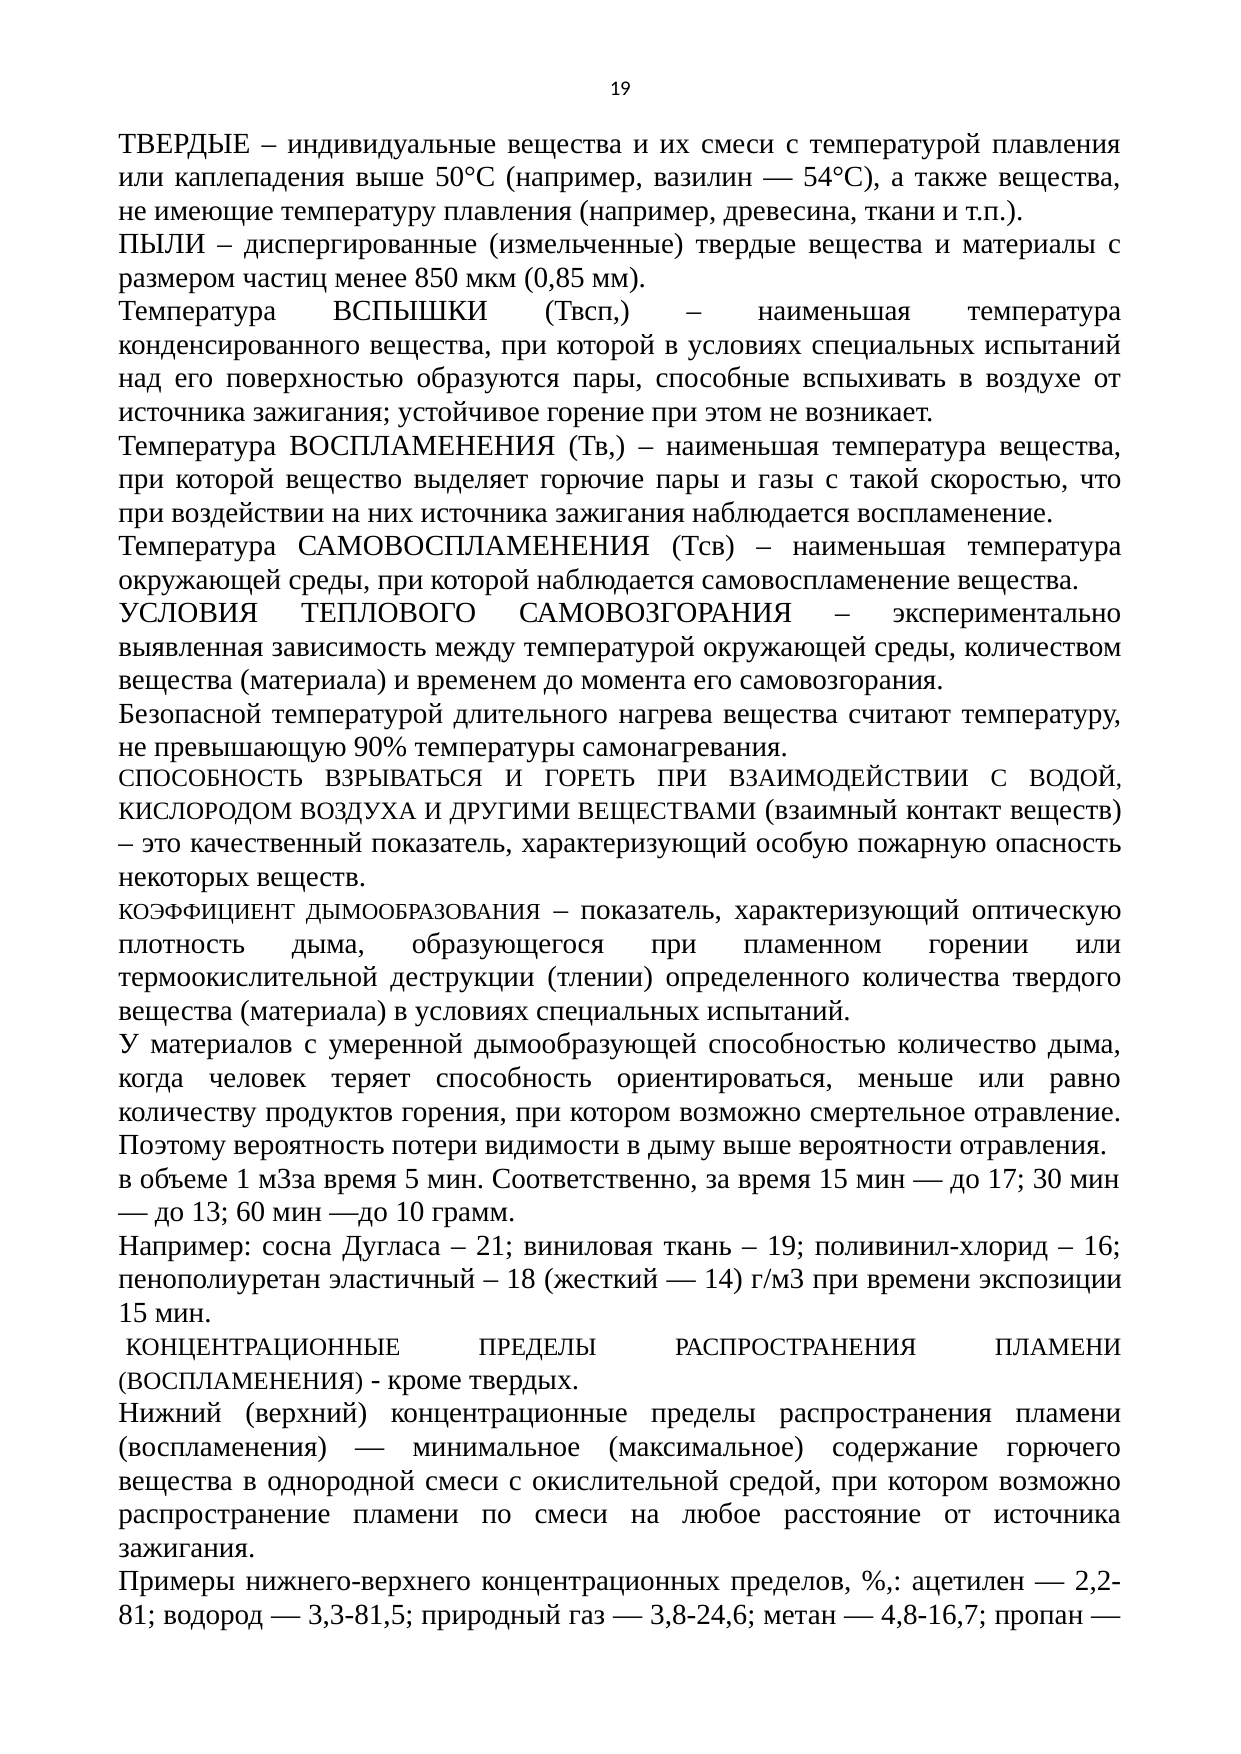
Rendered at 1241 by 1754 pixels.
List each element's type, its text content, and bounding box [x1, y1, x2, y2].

text КОЭФФИЦИЕНТ ДЫМООБРАЗОВАНИЯ – показатель, характеризующий оптическую плотность дыма, образующегося при пламенном горении или термоокислительной деструкции (тлении) определенного количества твердого вещества (материала) в условиях специальных испытаний. [118, 892, 1122, 1027]
text Нижний (верхний) концентрационные пределы распространения пламени (воспламенения) — минимальное (максимальное) содержание горючего вещества в однородной смеси с окислительной средой, при котором возможно распространение пламени по смеси на любое расстояние от источника зажигания. [118, 1396, 1122, 1563]
text Температура ВСПЫШКИ (Твсп,) – наименьшая температура конденсированного вещества, при которой в условиях специальных испытаний над его поверхностью образуются пары, способные вспыхивать в воздухе от источника зажигания; устойчивое горение при этом не возникает. [118, 293, 1122, 428]
text ТВЕРДЫЕ – индивидуальные вещества и их смеси с температурой плавления или каплепадения выше 50°С (например, вазилин — 54°С), а также вещества, не имеющие температуру плавления (например, древесина, ткани и т.п.). [118, 126, 1122, 226]
text ПЫЛИ – диспергированные (измельченные) твердые вещества и материалы с размером частиц менее 850 мкм (0,85 мм). [118, 226, 1122, 293]
text Температура САМОВОСПЛАМЕНЕНИЯ (Тсв) – наименьшая температура окружающей среды, при которой наблюдается самовоспламенение вещества. [118, 528, 1122, 595]
text в объеме 1 м3за время 5 мин. Соответственно, за время 15 мин — до 17; 30 мин — до 13; 60 мин —до 10 грамм. [118, 1161, 1122, 1228]
text Температура ВОСПЛАМЕНЕНИЯ (Тв,) – наименьшая температура вещества, при которой вещество выделяет горючие пары и газы с такой скоростью, что при воздействии на них источника зажигания наблюдается воспламенение. [118, 428, 1122, 528]
text Безопасной температурой длительного нагрева вещества считают температуру, не превышающую 90% температуры самонагревания. [118, 696, 1122, 763]
text СПОСОБНОСТЬ ВЗРЫВАТЬСЯ И ГОРЕТЬ ПРИ ВЗАИМОДЕЙСТВИИ С ВОДОЙ, КИСЛОРОДОМ ВОЗДУХА И ДРУГИМИ ВЕЩЕСТВАМИ (взаимный контакт веществ) – это качественный показатель, характеризующий особую пожарную опасность некоторых веществ. [118, 763, 1122, 892]
text Например: сосна Дугласа – 21; виниловая ткань – 19; поливинил-хлорид – 16; пенополиуретан эластичный – 18 (жесткий — 14) г/м3 при времени экспозиции 15 мин. [118, 1228, 1122, 1328]
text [118, 1563, 1122, 1630]
text У материалов с умеренной дымообразующей способностью количество дыма, когда человек теряет способность ориентироваться, меньше или равно количеству продуктов горения, при котором возможно смертельное отравление. Поэтому вероятность потери видимости в дыму выше вероятности отравления. [118, 1027, 1122, 1161]
text УСЛОВИЯ ТЕПЛОВОГО САМОВОЗГОРАНИЯ – экспериментально выявленная зависимость между температурой окружающей среды, количеством вещества (материала) и временем до момента его самовозгорания. [118, 595, 1122, 696]
text КОНЦЕНТРАЦИОННЫЕ ПРЕДЕЛЫ РАСПРОСТРАНЕНИЯ ПЛАМЕНИ (ВОСПЛАМЕНЕНИЯ) - кроме твердых. [118, 1328, 1122, 1396]
